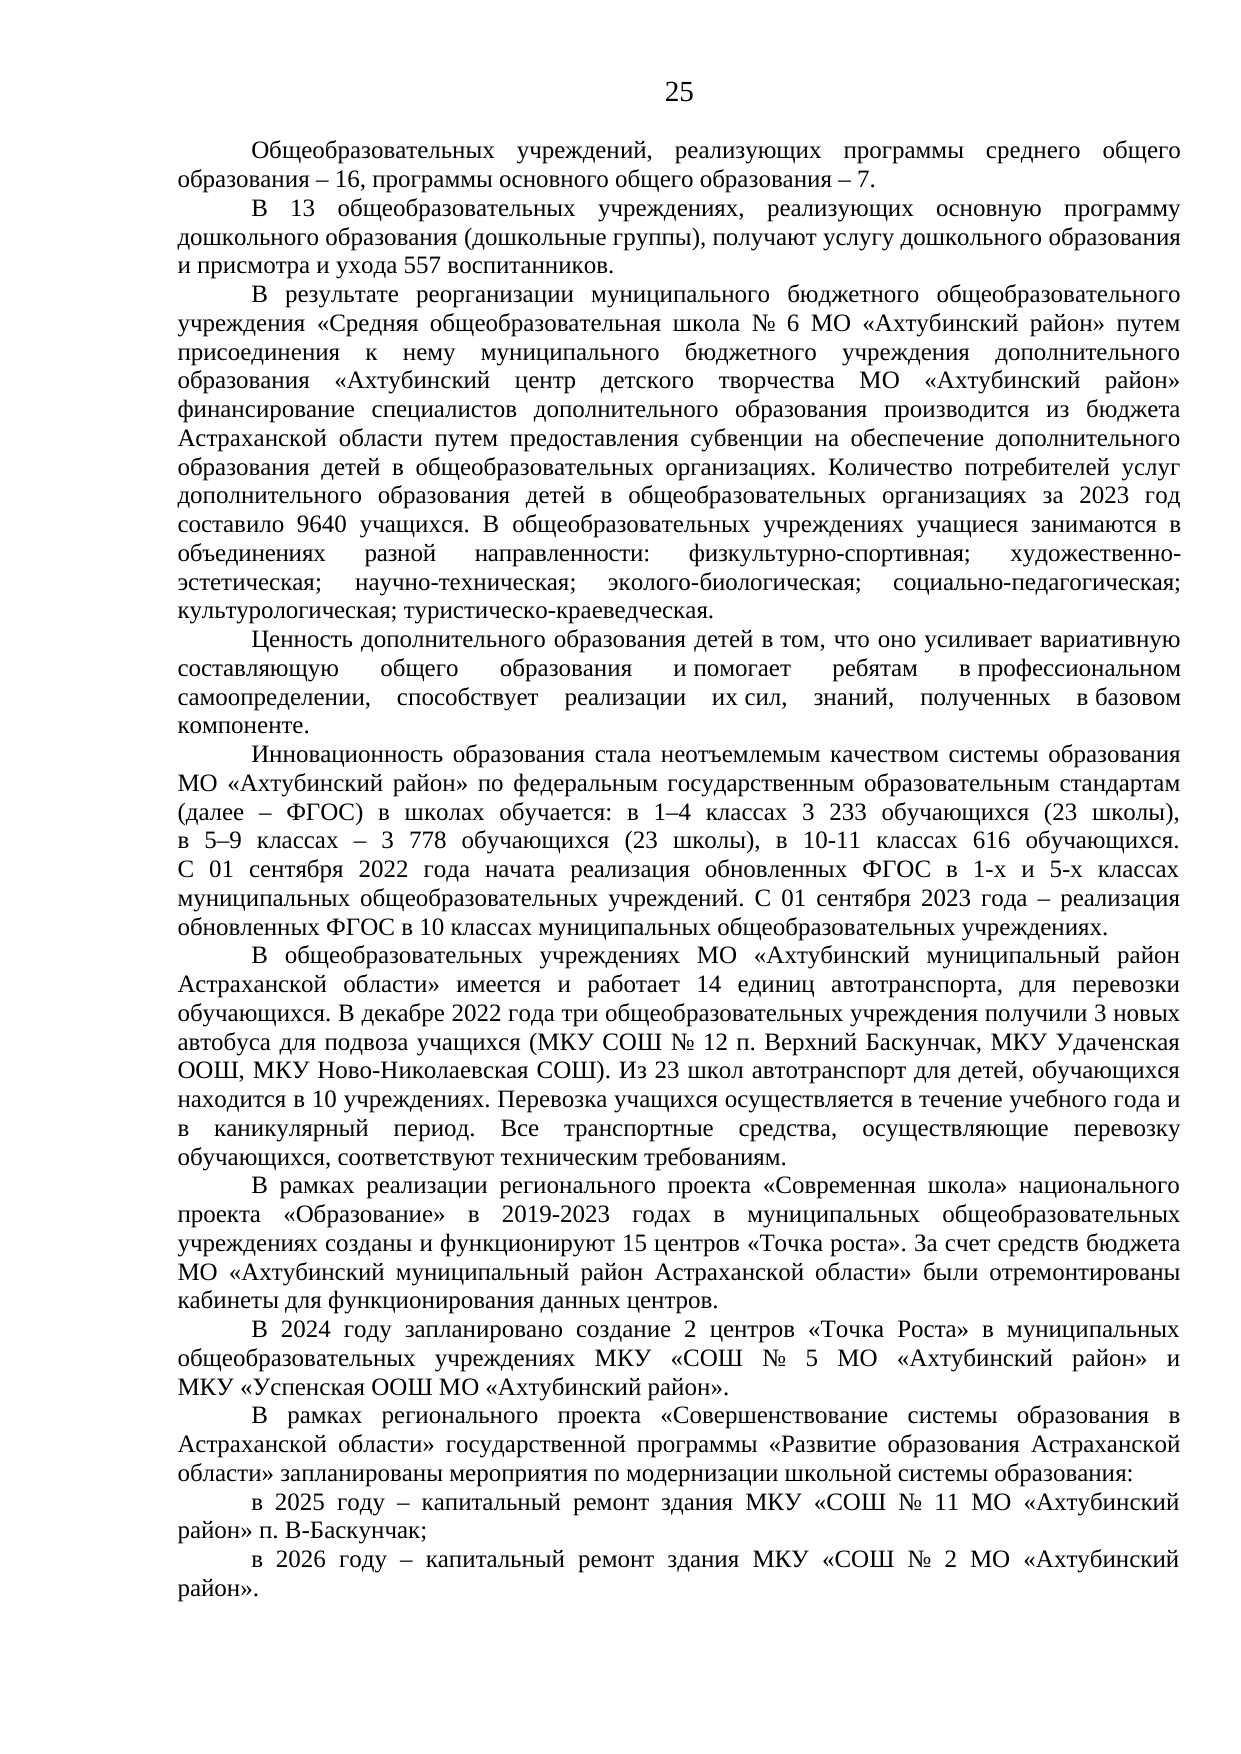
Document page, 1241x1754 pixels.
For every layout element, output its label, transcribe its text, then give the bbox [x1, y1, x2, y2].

text В 2024 году запланировано создание 2 центров «Точка Роста» в муниципальных общеобразовательных учреждениях МКУ «СОШ № 5 МО «Ахтубинский район» и МКУ «Успенская ООШ МО «Ахтубинский район». [177, 1314, 1181, 1400]
text В рамках реализации регионального проекта «Современная школа» национального проекта «Образование» в 2019-2023 годах в муниципальных общеобразовательных учреждениях созданы и функционируют 15 центров «Точка роста». За счет средств бюджета МО «Ахтубинский муниципальный район Астраханской области» были отремонтированы кабинеты для функционирования данных центров. [177, 1170, 1181, 1314]
text В общеобразовательных учреждениях МО «Ахтубинский муниципальный район Астраханской области» имеется и работает 14 единиц автотранспорта, для перевозки обучающихся. В декабре 2022 года три общеобразовательных учреждения получили 3 новых автобуса для подвоза учащихся (МКУ СОШ № 12 п. Верхний Баскунчак, МКУ Удаченская ООШ, МКУ Ново-Николаевская СОШ). Из 23 школ автотранспорт для детей, обучающихся находится в 10 учреждениях. Перевозка учащихся осуществляется в течение учебного года и в каникулярный период. Все транспортные средства, осуществляющие перевозку обучающихся, соответствуют техническим требованиям. [177, 940, 1181, 1170]
text В рамках регионального проекта «Совершенствование системы образования в Астраханской области» государственной программы «Развитие образования Астраханской области» запланированы мероприятия по модернизации школьной системы образования: [177, 1400, 1181, 1487]
text В результате реорганизации муниципального бюджетного общеобразовательного учреждения «Средняя общеобразовательная школа № 6 МО «Ахтубинский район» путем присоединения к нему муниципального бюджетного учреждения дополнительного образования «Ахтубинский центр детского творчества МО «Ахтубинский район» финансирование специалистов дополнительного образования производится из бюджета Астраханской области путем предоставления субвенции на обеспечение дополнительного образования детей в общеобразовательных организациях. Количество потребителей услуг дополнительного образования детей в общеобразовательных организациях за 2023 год составило 9640 учащихся. В общеобразовательных учреждениях учащиеся занимаются в объединениях разной направленности: физкультурно-спортивная; художественно-эстетическая; научно-техническая; эколого-биологическая; социально-педагогическая; культурологическая; туристическо-краеведческая. [177, 279, 1181, 624]
text Общеобразовательных учреждений, реализующих программы среднего общего образования – 16, программы основного общего образования – 7. [177, 135, 1181, 193]
text Ценность дополнительного образования детей в том, что оно усиливает вариативную составляющую общего образования и помогает ребятам в профессиональном самоопределении, способствует реализации их сил, знаний, полученных в базовом компоненте. [177, 624, 1181, 739]
text в 2025 году – капитальный ремонт здания МКУ «СОШ № 11 МО «Ахтубинский район» п. В-Баскунчак; [177, 1487, 1181, 1544]
text Инновационность образования стала неотъемлемым качеством системы образования МО «Ахтубинский район» по федеральным государственным образовательным стандартам (далее – ФГОС) в школах обучается: в 1–4 классах 3 233 обучающихся (23 школы), в 5–9 классах – 3 778 обучающихся (23 школы), в 10-11 классах 616 обучающихся. С 01 сентября 2022 года начата реализация обновленных ФГОС в 1-х и 5-х классах муниципальных общеобразовательных учреждений. С 01 сентября 2023 года – реализация обновленных ФГОС в 10 классах муниципальных общеобразовательных учреждениях. [177, 739, 1181, 940]
text В 13 общеобразовательных учреждениях, реализующих основную программу дошкольного образования (дошкольные группы), получают услугу дошкольного образования и присмотра и ухода 557 воспитанников. [177, 193, 1181, 279]
text в 2026 году – капитальный ремонт здания МКУ «СОШ № 2 МО «Ахтубинский район». [177, 1544, 1181, 1602]
